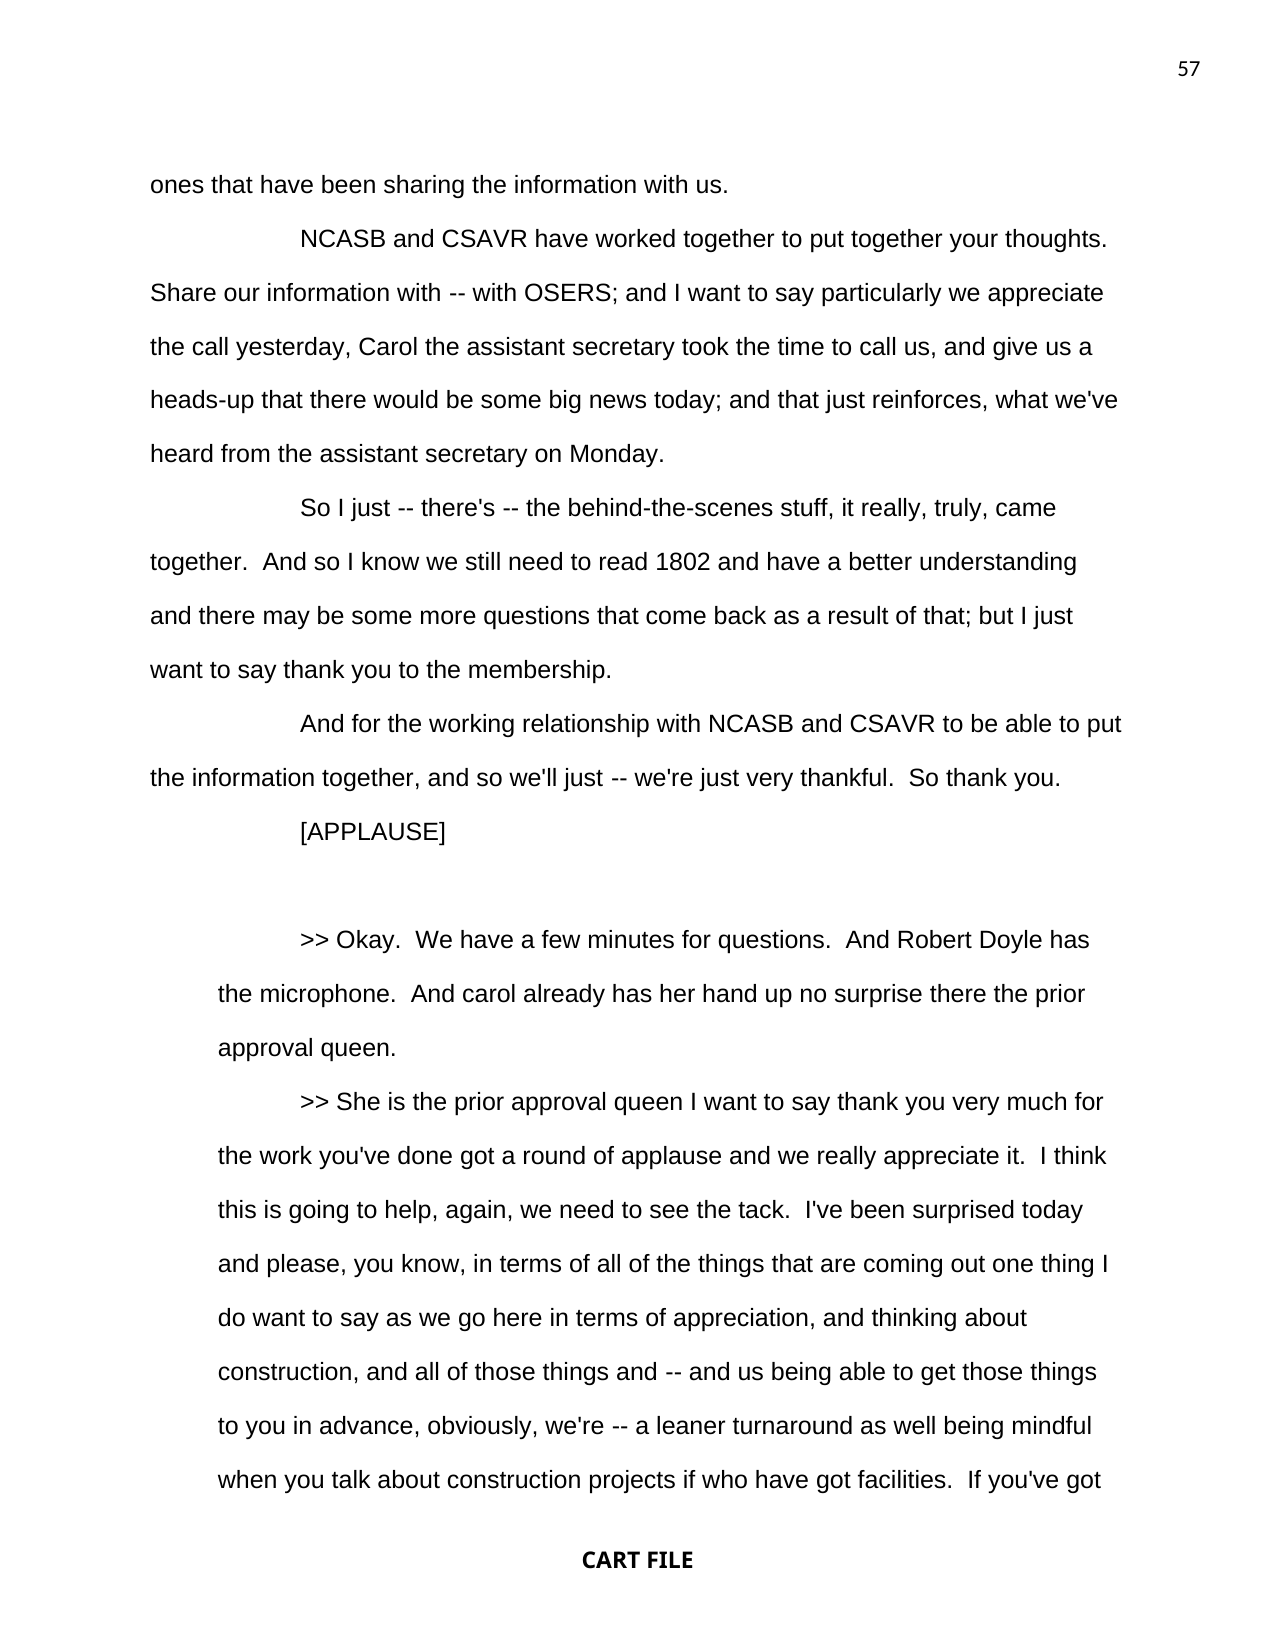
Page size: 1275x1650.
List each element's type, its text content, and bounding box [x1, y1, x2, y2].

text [218, 1067, 1125, 1499]
text So I just -- there's -- the behind-the-scenes stuff, it really, truly, came together. And so I know we still need to read 1802 and have a better understanding and there may be some more questions that come back as a result of that; but I just want to say thank you to the membership. [150, 474, 1125, 689]
text And for the working relationship with NCASB and CSAVR to be able to put the information together, and so we'll just -- we're just very thankful. So thank you. [150, 689, 1125, 797]
text >> Okay. We have a few minutes for questions. And Robert Doyle has the microphone. And carol already has her hand up no surprise there the prior approval queen. [218, 905, 1125, 1067]
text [150, 150, 1125, 204]
text [APPLAUSE] [218, 797, 1125, 905]
text NCASB and CSAVR have worked together to put together your thoughts. Share our information with -- with OSERS; and I want to say particularly we appreciate the call yesterday, Carol the assistant secretary took the time to call us, and give us a heads-up that there would be some big news today; and that just reinforces, what we've heard from the assistant secretary on Monday. [150, 204, 1125, 474]
